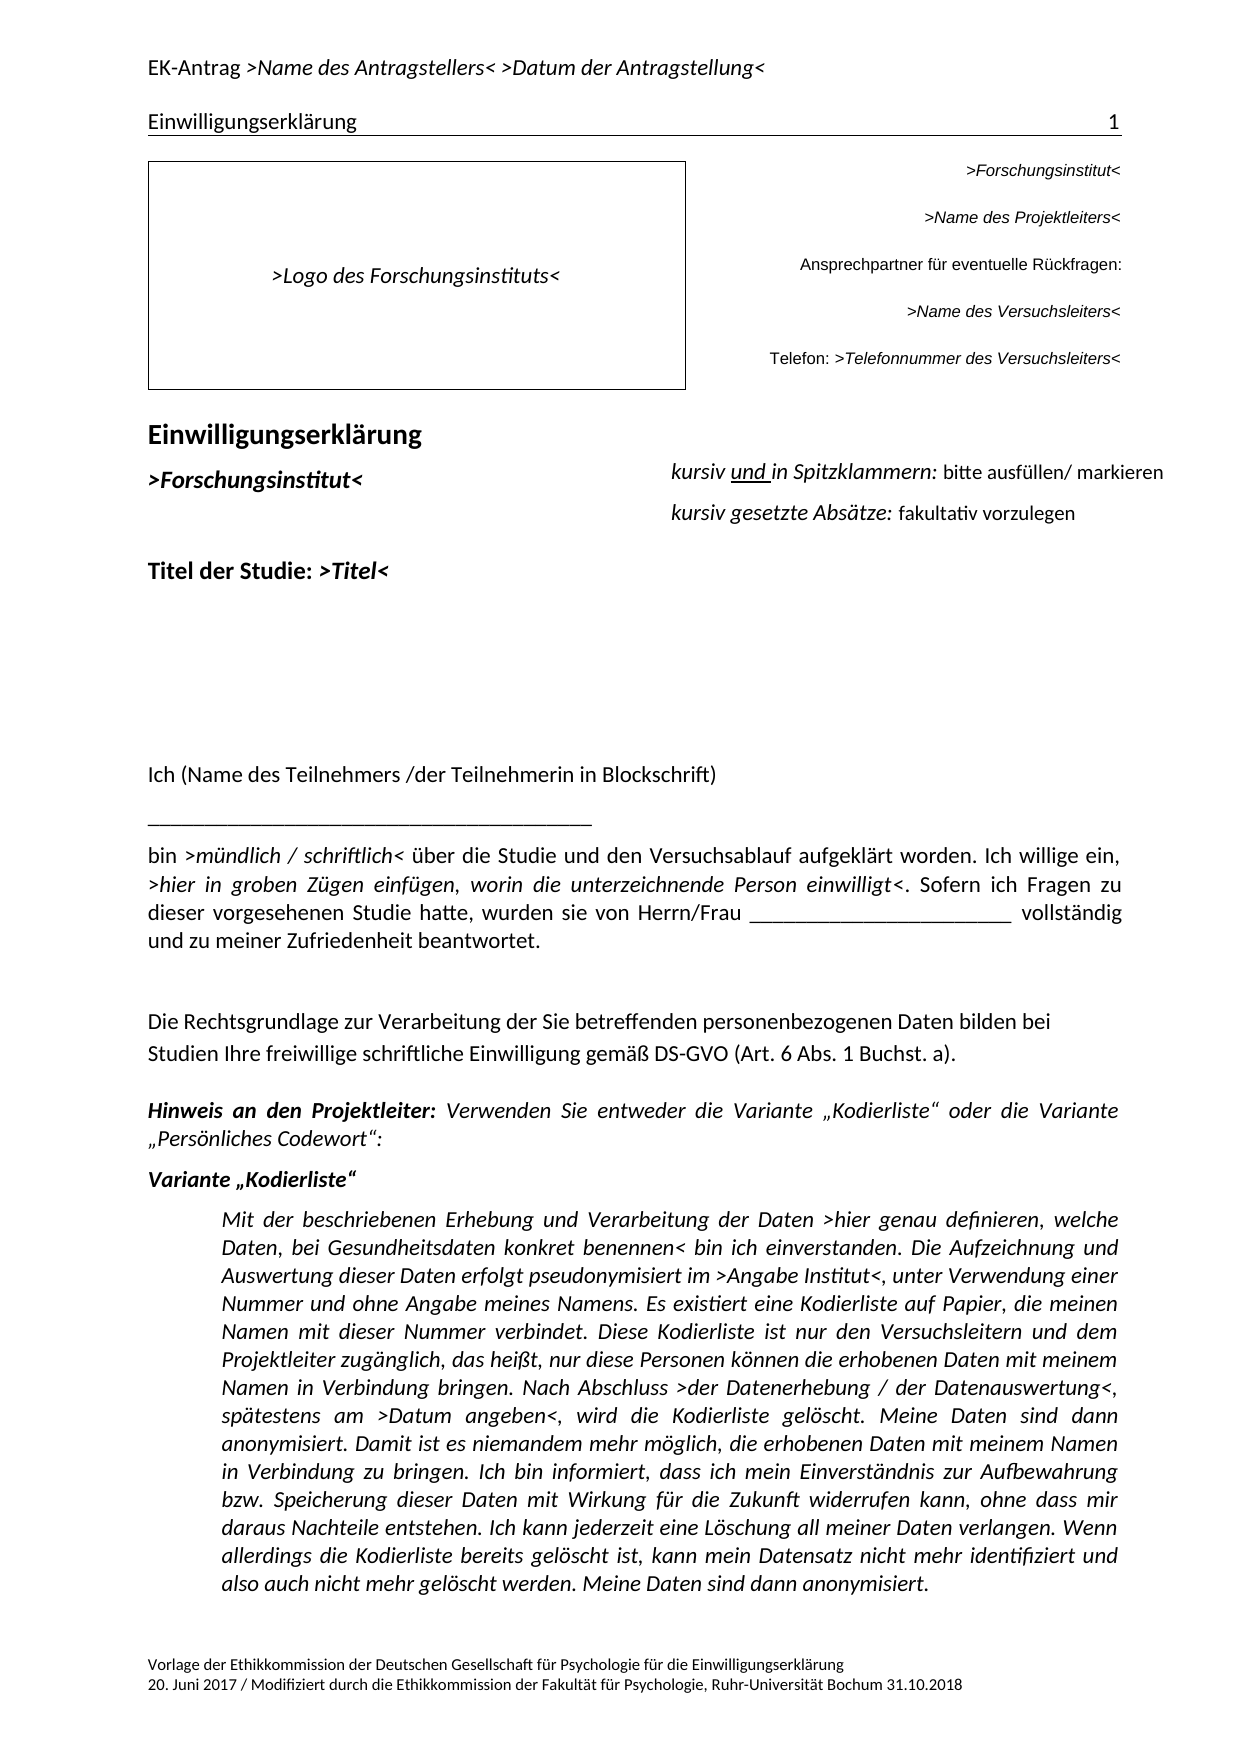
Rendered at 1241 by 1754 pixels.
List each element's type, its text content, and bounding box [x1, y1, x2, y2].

text Mit der beschriebenen Erhebung und Verarbeitung der Daten >hier genau definieren, welche Daten, bei Gesundheitsdaten konkret benennen< bin ich einverstanden. Die Aufzeichnung und Auswertung dieser Daten erfolgt pseudonymisiert im >Angabe Institut<, unter Verwendung einer Nummer und ohne Angabe meines Namens. Es existiert eine Kodierliste auf Papier, die meinen Namen mit dieser Nummer verbindet. Diese Kodierliste ist nur den Versuchsleitern und dem Projektleiter zugänglich, das heißt, nur diese Personen können die erhobenen Daten mit meinem Namen in Verbindung bringen. Nach Abschluss >der Datenerhebung / der Datenauswertung<, spätestens am >Datum angeben<, wird die Kodierliste gelöscht. Meine Daten sind dann anonymisiert. Damit ist es niemandem mehr möglich, die erhobenen Daten mit meinem Namen in Verbindung zu bringen. Ich bin informiert, dass ich mein Einverständnis zur Aufbewahrung bzw. Speicherung dieser Daten mit Wirkung für die Zukunft widerrufen kann, ohne dass mir daraus Nachteile entstehen. Ich kann jederzeit eine Löschung all meiner Daten verlangen. Wenn allerdings die Kodierliste bereits gelöscht ist, kann mein Datensatz nicht mehr identifiziert und also auch nicht mehr gelöscht werden. Meine Daten sind dann anonymisiert. [221, 1205, 1122, 1597]
text >Name des Projektleiters< [686, 208, 1122, 227]
text Hinweis an den Projektleiter: Verwenden Sie entweder die Variante „Kodierliste“ oder die Variante „Persönliches Codewort“: [148, 1096, 1122, 1152]
text _______________________________________ [148, 801, 1122, 829]
text Einwilligungserklärung [148, 416, 1122, 452]
text >Name des Versuchsleiters< [686, 302, 1122, 321]
text Die Rechtsgrundlage zur Verarbeitung der Sie betreffenden personenbezogenen Daten bilden bei Studien Ihre freiwillige schriftliche Einwilligung gemäß DS-GVO (Art. 6 Abs. 1 Buchst. a). [148, 1007, 1122, 1067]
text >Forschungsinstitut< [148, 464, 1122, 495]
text Ansprechpartner für eventuelle Rückfragen: [686, 255, 1122, 274]
text Ich (Name des Teilnehmers /der Teilnehmerin in Blockschrift) [148, 761, 1122, 789]
text Variante „Kodierliste“ [148, 1165, 1122, 1193]
text >Forschungsinstitut< [686, 161, 1122, 180]
text Telefon: >Telefonnummer des Versuchsleiters< [686, 349, 1122, 368]
text bin >mündlich / schriftlich< über die Studie und den Versuchsablauf aufgeklärt worden. Ich willige ein, >hier in groben Zügen einfügen, worin die unterzeichnende Person einwilligt<. Sofern ich Fragen zu dieser vorgesehenen Studie hatte, wurden sie von Herrn/Frau _______________________ vollständig und zu meiner Zufriedenheit beantwortet. [148, 842, 1122, 954]
text Titel der Studie: >Titel< [148, 556, 1122, 586]
